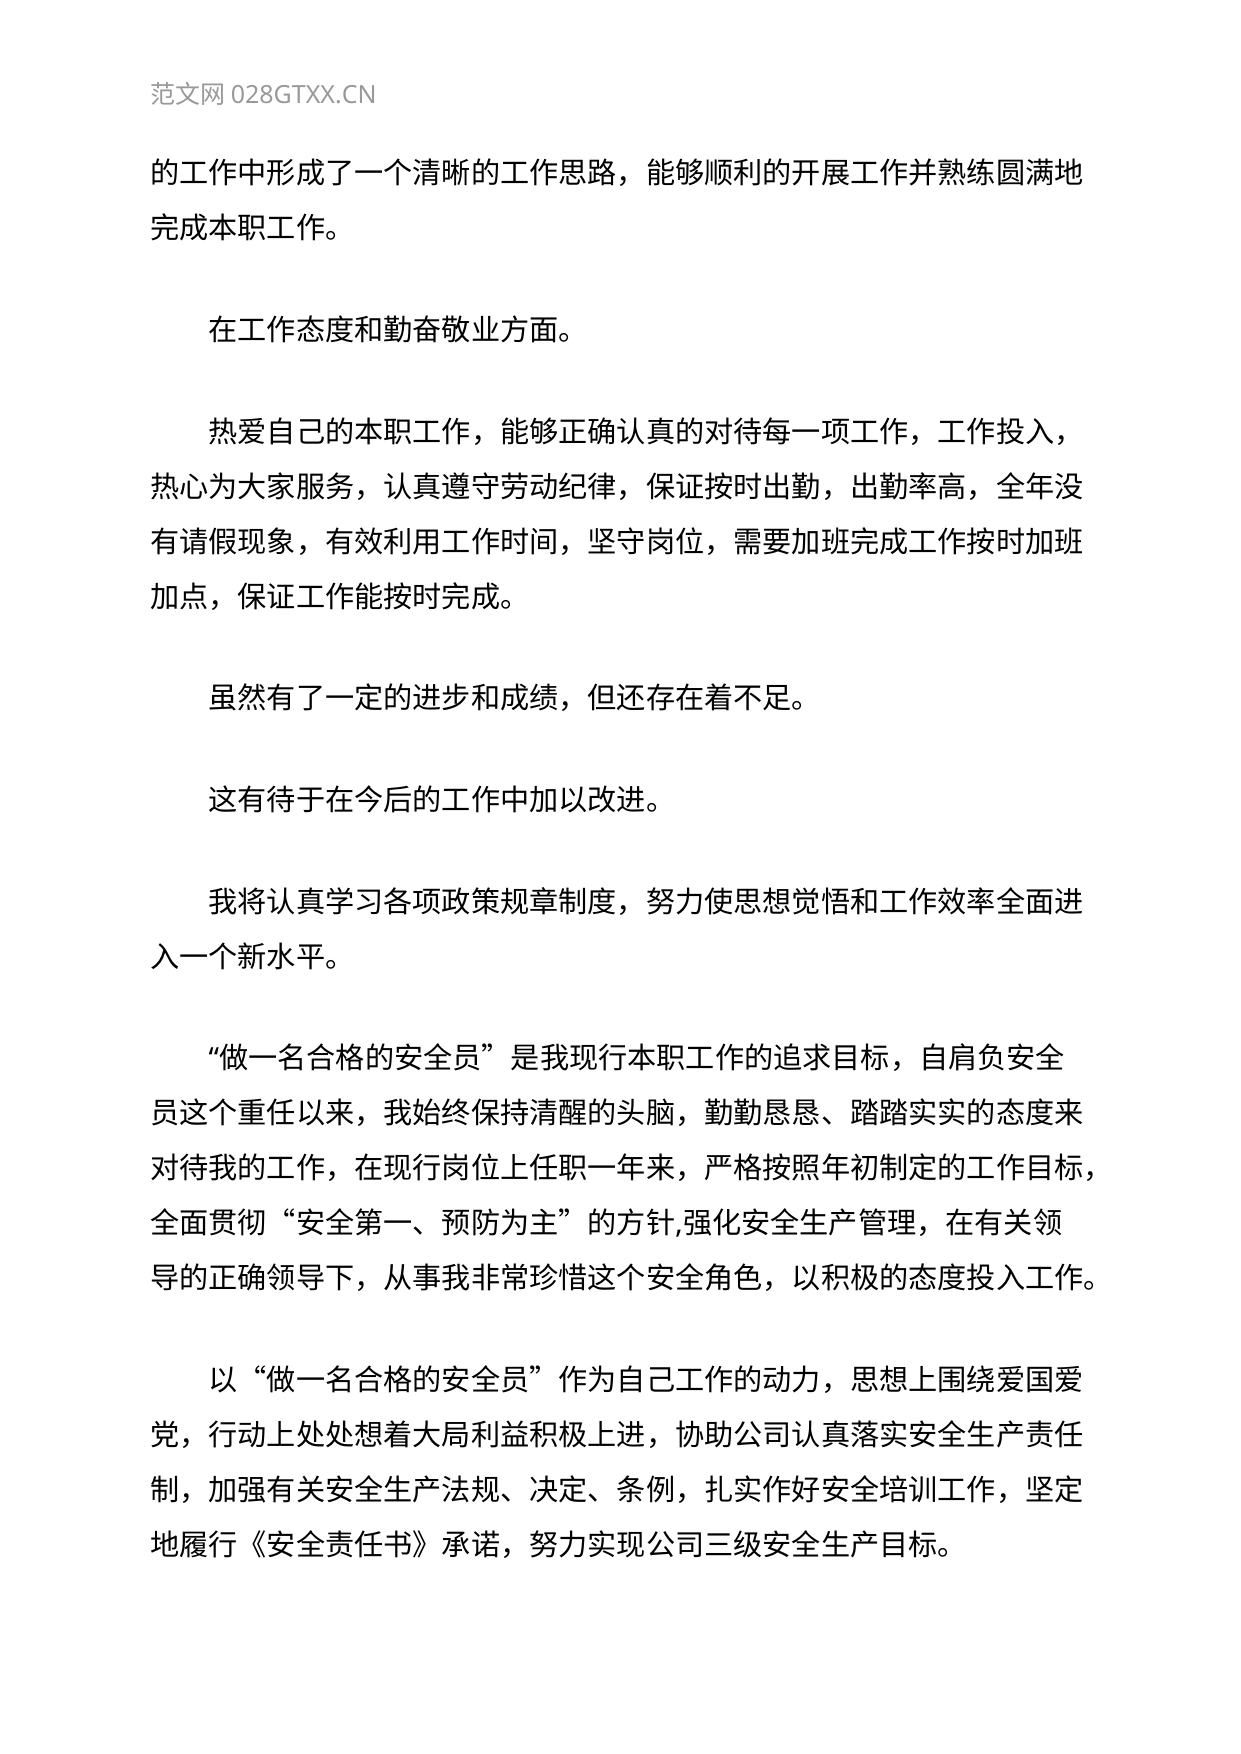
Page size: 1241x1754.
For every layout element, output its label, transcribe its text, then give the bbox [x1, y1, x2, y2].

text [150, 150, 1090, 247]
text 热爱自己的本职工作，能够正确认真的对待每一项工作，工作投入，热心为大家服务，认真遵守劳动纪律，保证按时出勤，出勤率高，全年没有请假现象，有效利用工作时间，坚守岗位，需要加班完成工作按时加班加点，保证工作能按时完成。 [150, 408, 1090, 615]
text “做一名合格的安全员”是我现行本职工作的追求目标，自肩负安全员这个重任以来，我始终保持清醒的头脑，勤勤恳恳、踏踏实实的态度来对待我的工作，在现行岗位上任职一年来，严格按照年初制定的工作目标，全面贯彻“安全第一、预防为主”的方针,强化安全生产管理，在有关领导的正确领导下，从事我非常珍惜这个安全角色，以积极的态度投入工作。 [150, 1035, 1090, 1297]
text 这有待于在今后的工作中加以改进。 [150, 777, 1090, 819]
text 在工作态度和勤奋敬业方面。 [150, 307, 1090, 349]
text 以“做一名合格的安全员”作为自己工作的动力，思想上围绕爱国爱党，行动上处处想着大局利益积极上进，协助公司认真落实安全生产责任制，加强有关安全生产法规、决定、条例，扎实作好安全培训工作，坚定地履行《安全责任书》承诺，努力实现公司三级安全生产目标。 [150, 1357, 1090, 1564]
text 我将认真学习各项政策规章制度，努力使思想觉悟和工作效率全面进入一个新水平。 [150, 878, 1090, 976]
text 虽然有了一定的进步和成绩，但还存在着不足。 [150, 675, 1090, 717]
